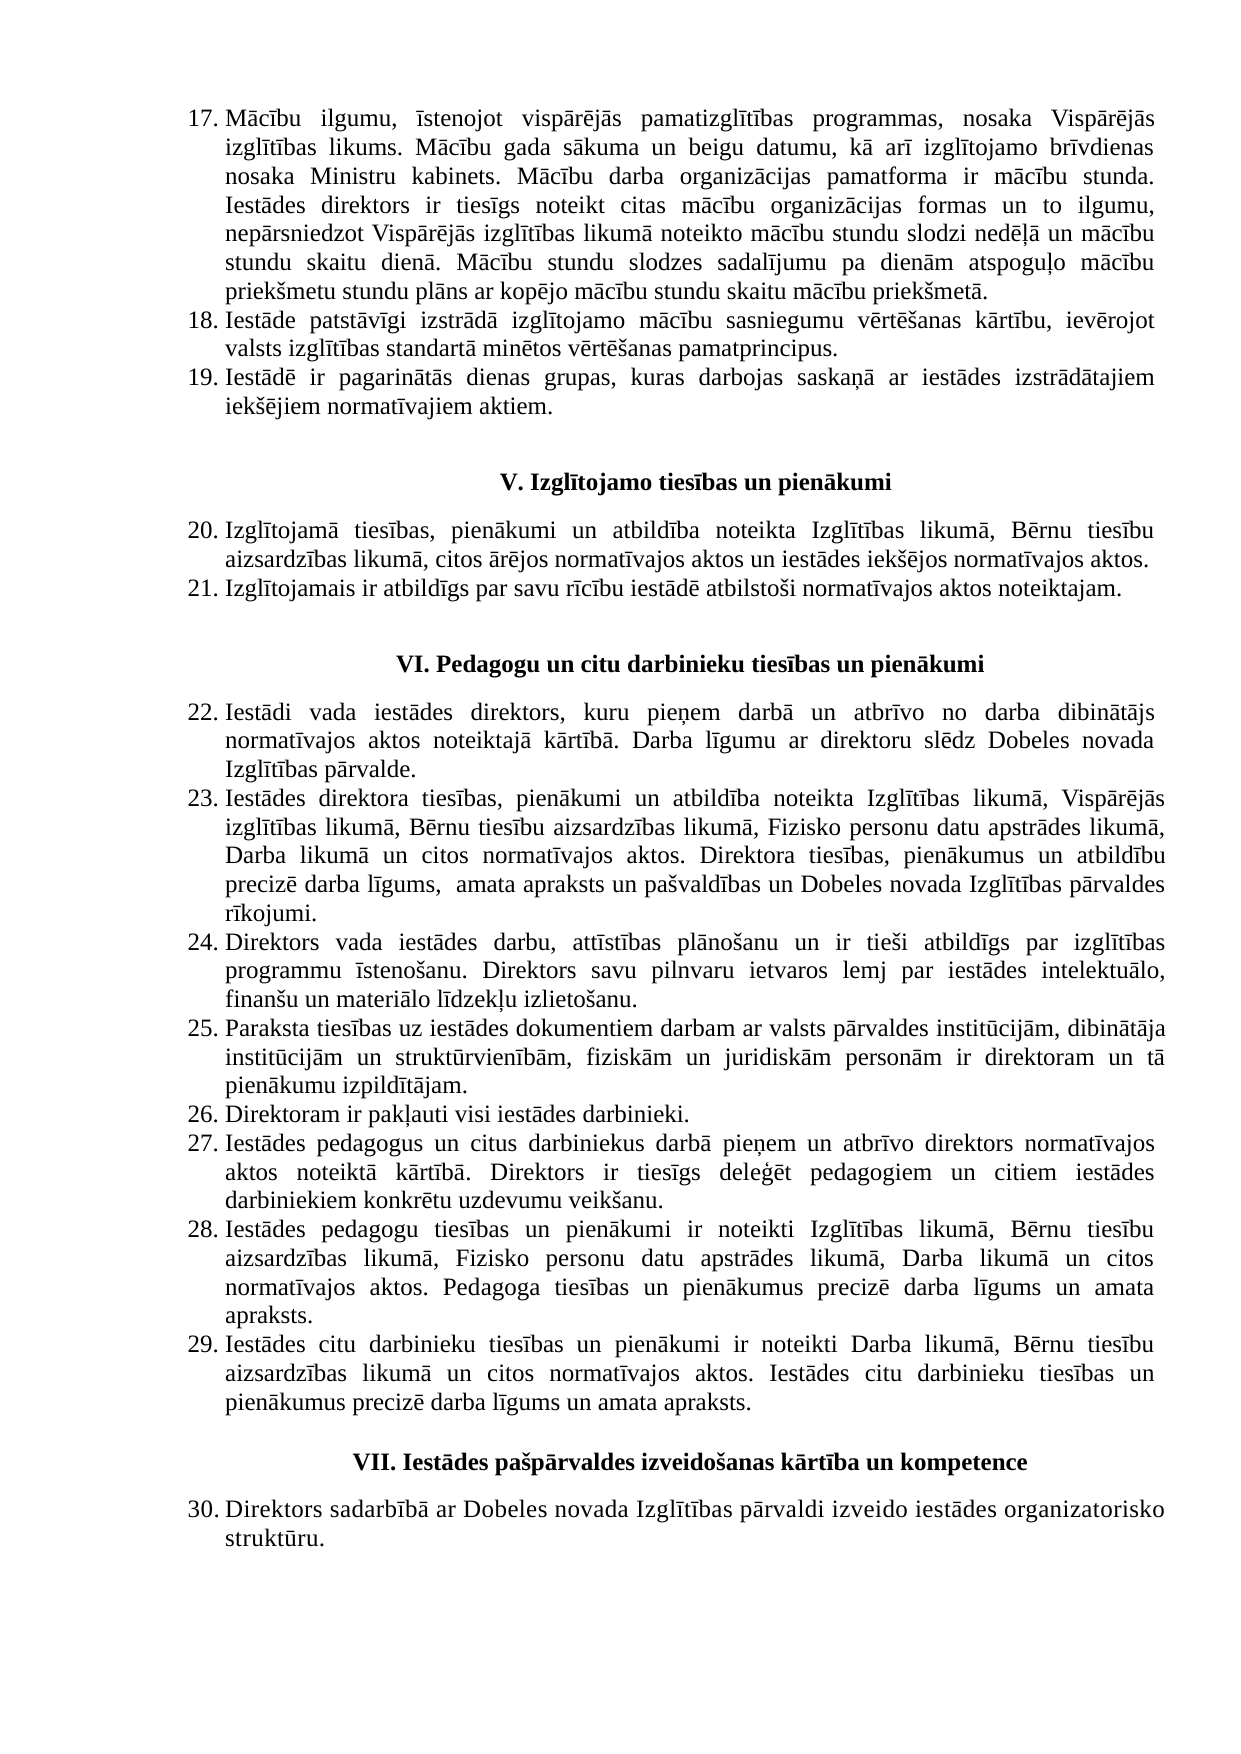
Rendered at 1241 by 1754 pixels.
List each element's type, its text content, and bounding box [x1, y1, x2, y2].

list Direktors sadarbībā ar Dobeles novada Izglītības pārvaldi izveido iestādes organizatorisko struktūru. [187, 1494, 1167, 1552]
list Izglītojamā tiesības, pienākumi un atbildība noteikta Izglītības likumā, Bērnu tiesību aizsardzības likumā, citos ārējos normatīvajos aktos un iestādes iekšējos normatīvajos aktos. [187, 515, 1155, 573]
list Iestādē ir pagarinātās dienas grupas, kuras darbojas saskaņā ar iestādes izstrādātajiem iekšējiem normatīvajiem aktiem. [187, 362, 1155, 420]
list Iestādes citu darbinieku tiesības un pienākumi ir noteikti Darba likumā, Bērnu tiesību aizsardzības likumā un citos normatīvajos aktos. Iestādes citu darbinieku tiesības un pienākumus precizē darba līgums un amata apraksts. [187, 1329, 1155, 1416]
list Paraksta tiesības uz iestādes dokumentiem darbam ar valsts pārvaldes institūcijām, dibinātāja institūcijām un struktūrvienībām, fiziskām un juridiskām personām ir direktoram un tā pienākumu izpildītājam. [187, 1013, 1167, 1099]
list Iestādes pedagogu tiesības un pienākumi ir noteikti Izglītības likumā, Bērnu tiesību aizsardzības likumā, Fizisko personu datu apstrādes likumā, Darba likumā un citos normatīvajos aktos. Pedagoga tiesības un pienākumus precizē darba līgums un amata apraksts. [187, 1214, 1155, 1329]
list Izglītojamais ir atbildīgs par savu rīcību iestādē atbilstoši normatīvajos aktos noteiktajam. [187, 573, 1155, 601]
list Direktoram ir pakļauti visi iestādes darbinieki. [187, 1099, 1167, 1128]
list Mācību ilgumu, īstenojot vispārējās pamatizglītības programmas, nosaka Vispārējās izglītības likums. Mācību gada sākuma un beigu datumu, kā arī izglītojamo brīvdienas nosaka Ministru kabinets. Mācību darba organizācijas pamatforma ir mācību stunda. Iestādes direktors ir tiesīgs noteikt citas mācību organizācijas formas un to ilgumu, nepārsniedzot Vispārējās izglītības likumā noteikto mācību stundu slodzi nedēļā un mācību stundu skaitu dienā. Mācību stundu slodzes sadalījumu pa dienām atspoguļo mācību priekšmetu stundu plāns ar kopējo mācību stundu skaitu mācību priekšmetā. [187, 103, 1155, 305]
list Iestāde patstāvīgi izstrādā izglītojamo mācību sasniegumu vērtēšanas kārtību, ievērojot valsts izglītības standartā minētos vērtēšanas pamatprincipus. [187, 305, 1155, 362]
list Iestādes pedagogus un citus darbiniekus darbā pieņem un atbrīvo direktors normatīvajos aktos noteiktā kārtībā. Direktors ir tiesīgs deleģēt pedagogiem un citiem iestādes darbiniekiem konkrētu uzdevumu veikšanu. [187, 1128, 1155, 1214]
list Iestādi vada iestādes direktors, kuru pieņem darbā un atbrīvo no darba dibinātājs normatīvajos aktos noteiktajā kārtībā. Darba līgumu ar direktoru slēdz Dobeles novada Izglītības pārvalde. [187, 697, 1155, 783]
text V. Izglītojamo tiesības un pienākumi [225, 467, 1167, 496]
text VII. Iestādes pašpārvaldes izveidošanas kārtība un kompetence [225, 1447, 1155, 1475]
list Iestādes direktora tiesības, pienākumi un atbildība noteikta Izglītības likumā, Vispārējās izglītības likumā, Bērnu tiesību aizsardzības likumā, Fizisko personu datu apstrādes likumā, Darba likumā un citos normatīvajos aktos. Direktora tiesības, pienākumus un atbildību precizē darba līgums, amata apraksts un pašvaldības un Dobeles novada Izglītības pārvaldes rīkojumi. [187, 783, 1167, 927]
text VI. Pedagogu un citu darbinieku tiesības un pienākumi [225, 649, 1155, 678]
list Direktors vada iestādes darbu, attīstības plānošanu un ir tieši atbildīgs par izglītības programmu īstenošanu. Direktors savu pilnvaru ietvaros lemj par iestādes intelektuālo, finanšu un materiālo līdzekļu izlietošanu. [187, 927, 1167, 1013]
